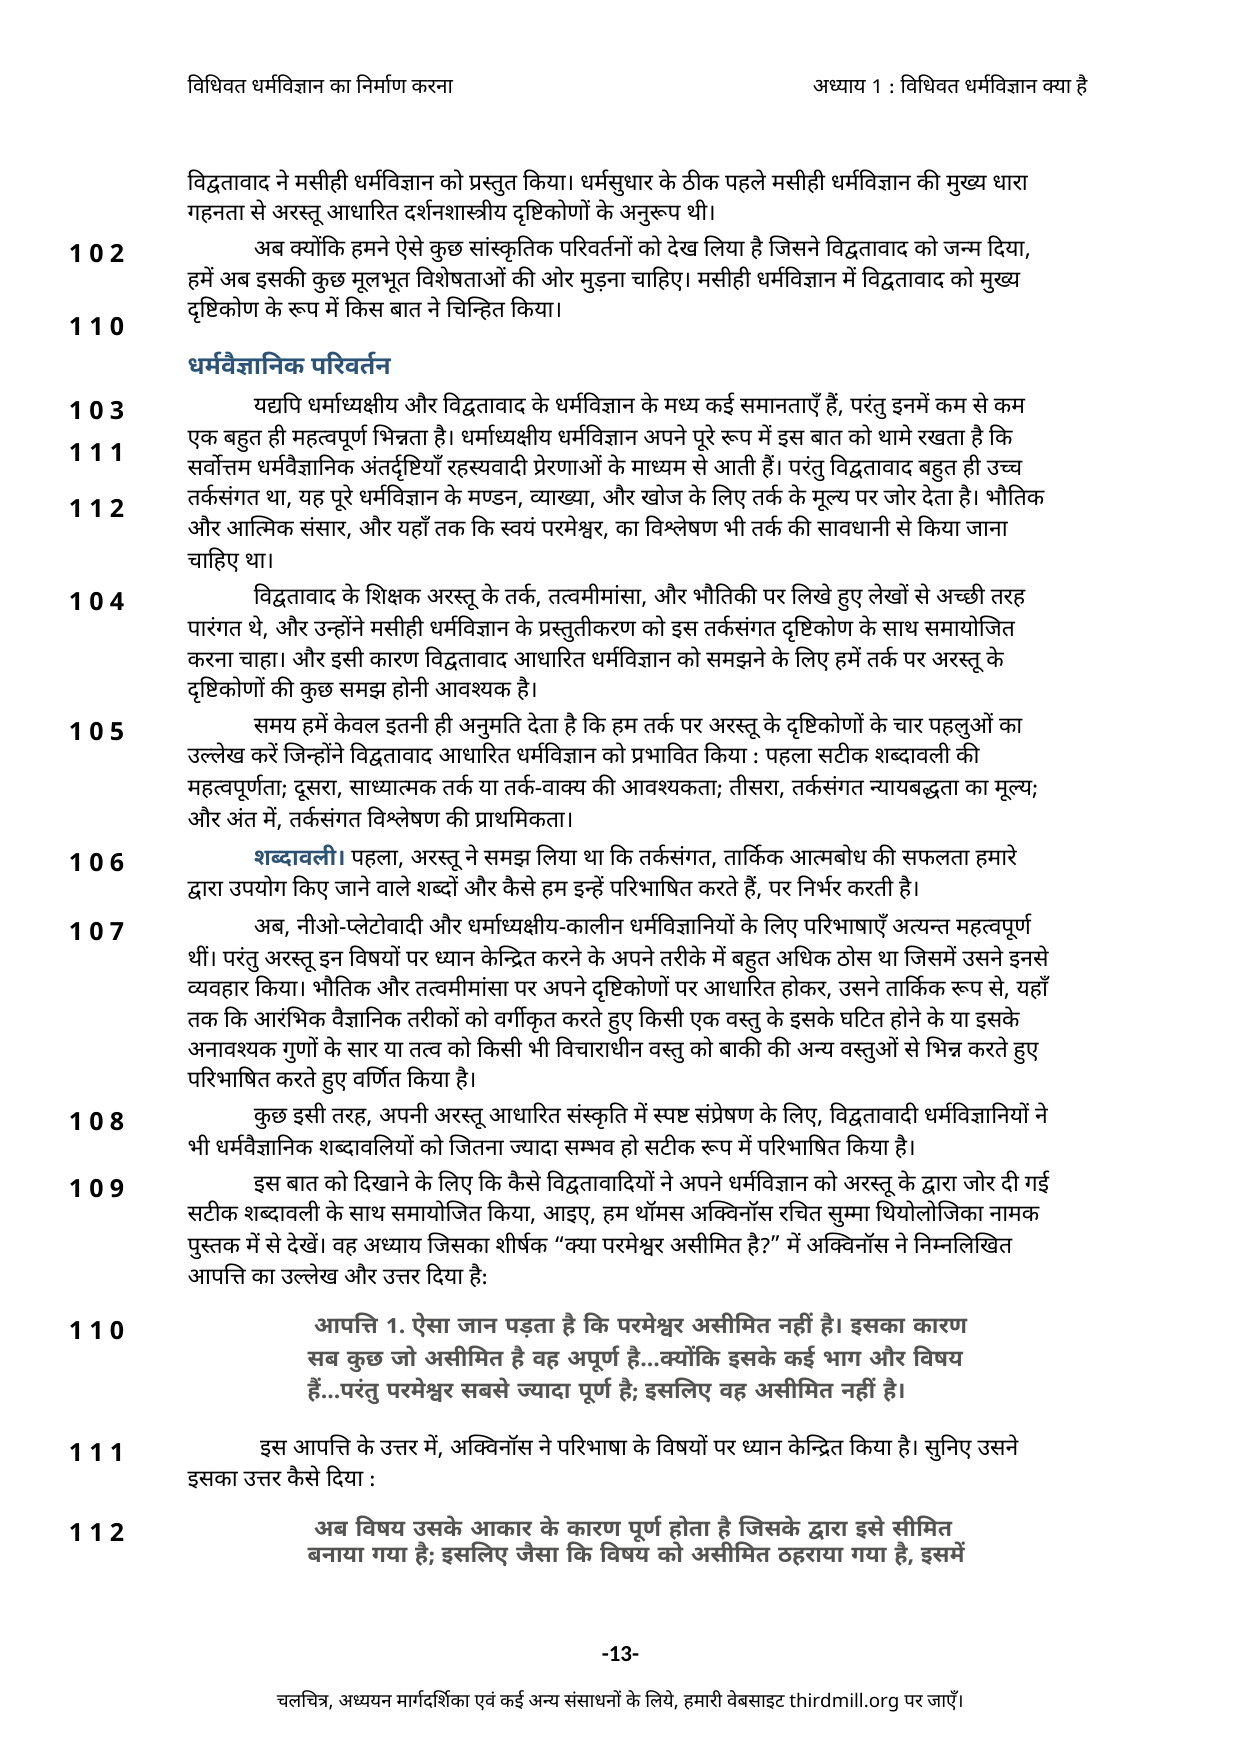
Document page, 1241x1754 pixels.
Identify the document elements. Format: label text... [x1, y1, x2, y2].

text इस आपत्ति के उत्तर में, अक्विनॉस ने परिभाषा के विषयों पर ध्यान केन्द्रित किया है। सुनिए उसने इसका उत्तर कैसे दिया : [187, 1435, 1053, 1498]
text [307, 1515, 978, 1574]
text विद्वतावाद के शिक्षक अरस्तू के तर्क, तत्वमीमांसा, और भौतिकी पर लिखे हुए लेखों से अच्छी तरह पारंगत थे, और उन्होंने मसीही धर्मविज्ञान के प्रस्तुतीकरण को इस तर्कसंगत दृष्टिकोण के साथ समायोजित करना चाहा। और इसी कारण विद्वतावाद आधारित धर्मविज्ञान को समझने के लिए हमें तर्क पर अरस्तू के दृष्टिकोणों की कुछ समझ होनी आवश्यक है। [187, 584, 1053, 707]
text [187, 169, 1053, 229]
subtitle धर्मवैज्ञानिक परिवर्तन [187, 352, 1053, 384]
text इस बात को दिखाने के लिए कि कैसे विद्वतावादियों ने अपने धर्मविज्ञान को अरस्तू के द्वारा जोर दी गई सटीक शब्दावली के साथ समायोजित किया, आइए, हम थॉमस अक्विनॉस रचित सुम्मा थियोलोजिका नामक पुस्तक में से देखें। वह अध्याय जिसका शीर्षक “क्या परमेश्वर असीमित है?” में अक्विनॉस ने निम्नलिखित आपत्ति का उल्लेख और उत्तर दिया है: [187, 1171, 1053, 1296]
text अब, नीओ-प्लेटोवादी और धर्माध्यक्षीय-कालीन धर्मविज्ञानियों के लिए परिभाषाएँ अत्यन्त महत्वपूर्ण थीं। परंतु अरस्तू इन विषयों पर ध्यान केन्द्रित करने के अपने तरीके में बहुत अधिक ठोस था जिसमें उसने इनसे व्यवहार किया। भौतिक और तत्वमीमांसा पर अपने दृष्टिकोणों पर आधारित होकर, उसने तार्किक रूप से, यहाँ तक कि आरंभिक वैज्ञानिक तरीकों को वर्गीकृत करते हुए किसी एक वस्तु के इसके घटित होने के या इसके अनावश्यक गुणों के सार या तत्व को किसी भी विचाराधीन वस्तु को बाकी की अन्य वस्तुओं से भिन्न करते हुए परिभाषित करते हुए वर्णित किया है। [187, 914, 1053, 1097]
text समय हमें केवल इतनी ही अनुमति देता है कि हम तर्क पर अरस्तू के दृष्टिकोणों के चार पहलुओं का उल्लेख करें जिन्होंने विद्वतावाद आधारित धर्मविज्ञान को प्रभावित किया : पहला सटीक शब्दावली की महत्वपूर्णता; दूसरा, साध्यात्मक तर्क या तर्क-वाक्य की आवश्यकता; तीसरा, तर्कसंगत न्यायबद्धता का मूल्य; और अंत में, तर्कसंगत विश्लेषण की प्राथमिकता। [187, 713, 1053, 838]
text आपत्ति 1. ऐसा जान पड़ता है कि परमेश्वर असीमित नहीं है। इसका कारण सब कुछ जो असीमित है वह अपूर्ण है...क्योंकि इसके कई भाग और विषय हैं...परंतु परमेश्वर सबसे ज्यादा पूर्ण है; इसलिए वह असीमित नहीं है। [307, 1312, 978, 1410]
text यद्यपि धर्माध्यक्षीय और विद्वतावाद के धर्मविज्ञान के मध्य कई समानताएँ हैं, परंतु इनमें कम से कम एक बहुत ही महत्वपूर्ण भिन्नता है। धर्माध्यक्षीय धर्मविज्ञान अपने पूरे रूप में इस बात को थामे रखता है कि सर्वोत्तम धर्मवैज्ञानिक अंतर्दृष्टियाँ रहस्यवादी प्रेरणाओं के माध्यम से आती हैं। परंतु विद्वतावाद बहुत ही उच्च तर्कसंगत था, यह पूरे धर्मविज्ञान के मण्डन, व्याख्या, और खोज के लिए तर्क के मूल्य पर जोर देता है। भौतिक और आत्मिक संसार, और यहाँ तक कि स्वयं परमेश्वर, का विश्लेषण भी तर्क की सावधानी से किया जाना चाहिए था। [187, 393, 1053, 578]
text कुछ इसी तरह, अपनी अरस्तू आधारित संस्कृति में स्पष्ट संप्रेषण के लिए, विद्वतावादी धर्मविज्ञानियों ने भी धर्मवैज्ञानिक शब्दावलियों को जितना ज्यादा सम्भव हो सटीक रूप में परिभाषित किया है। [187, 1103, 1053, 1165]
text शब्दावली। पहला, अरस्तू ने समझ लिया था कि तर्कसंगत, तार्किक आत्मबोध की सफलता हमारे द्वारा उपयोग किए जाने वाले शब्दों और कैसे हम इन्हें परिभाषित करते हैं, पर निर्भर करती है। [187, 844, 1053, 908]
text अब क्योंकि हमने ऐसे कुछ सांस्कृतिक परिवर्तनों को देख लिया है जिसने विद्वतावाद को जन्म दिया, हमें अब इसकी कुछ मूलभूत विशेषताओं की ओर मुड़ना चाहिए। मसीही धर्मविज्ञान में विद्वतावाद को मुख्य दृष्टिकोण के रूप में किस बात ने चिन्हित किया। [187, 236, 1053, 327]
